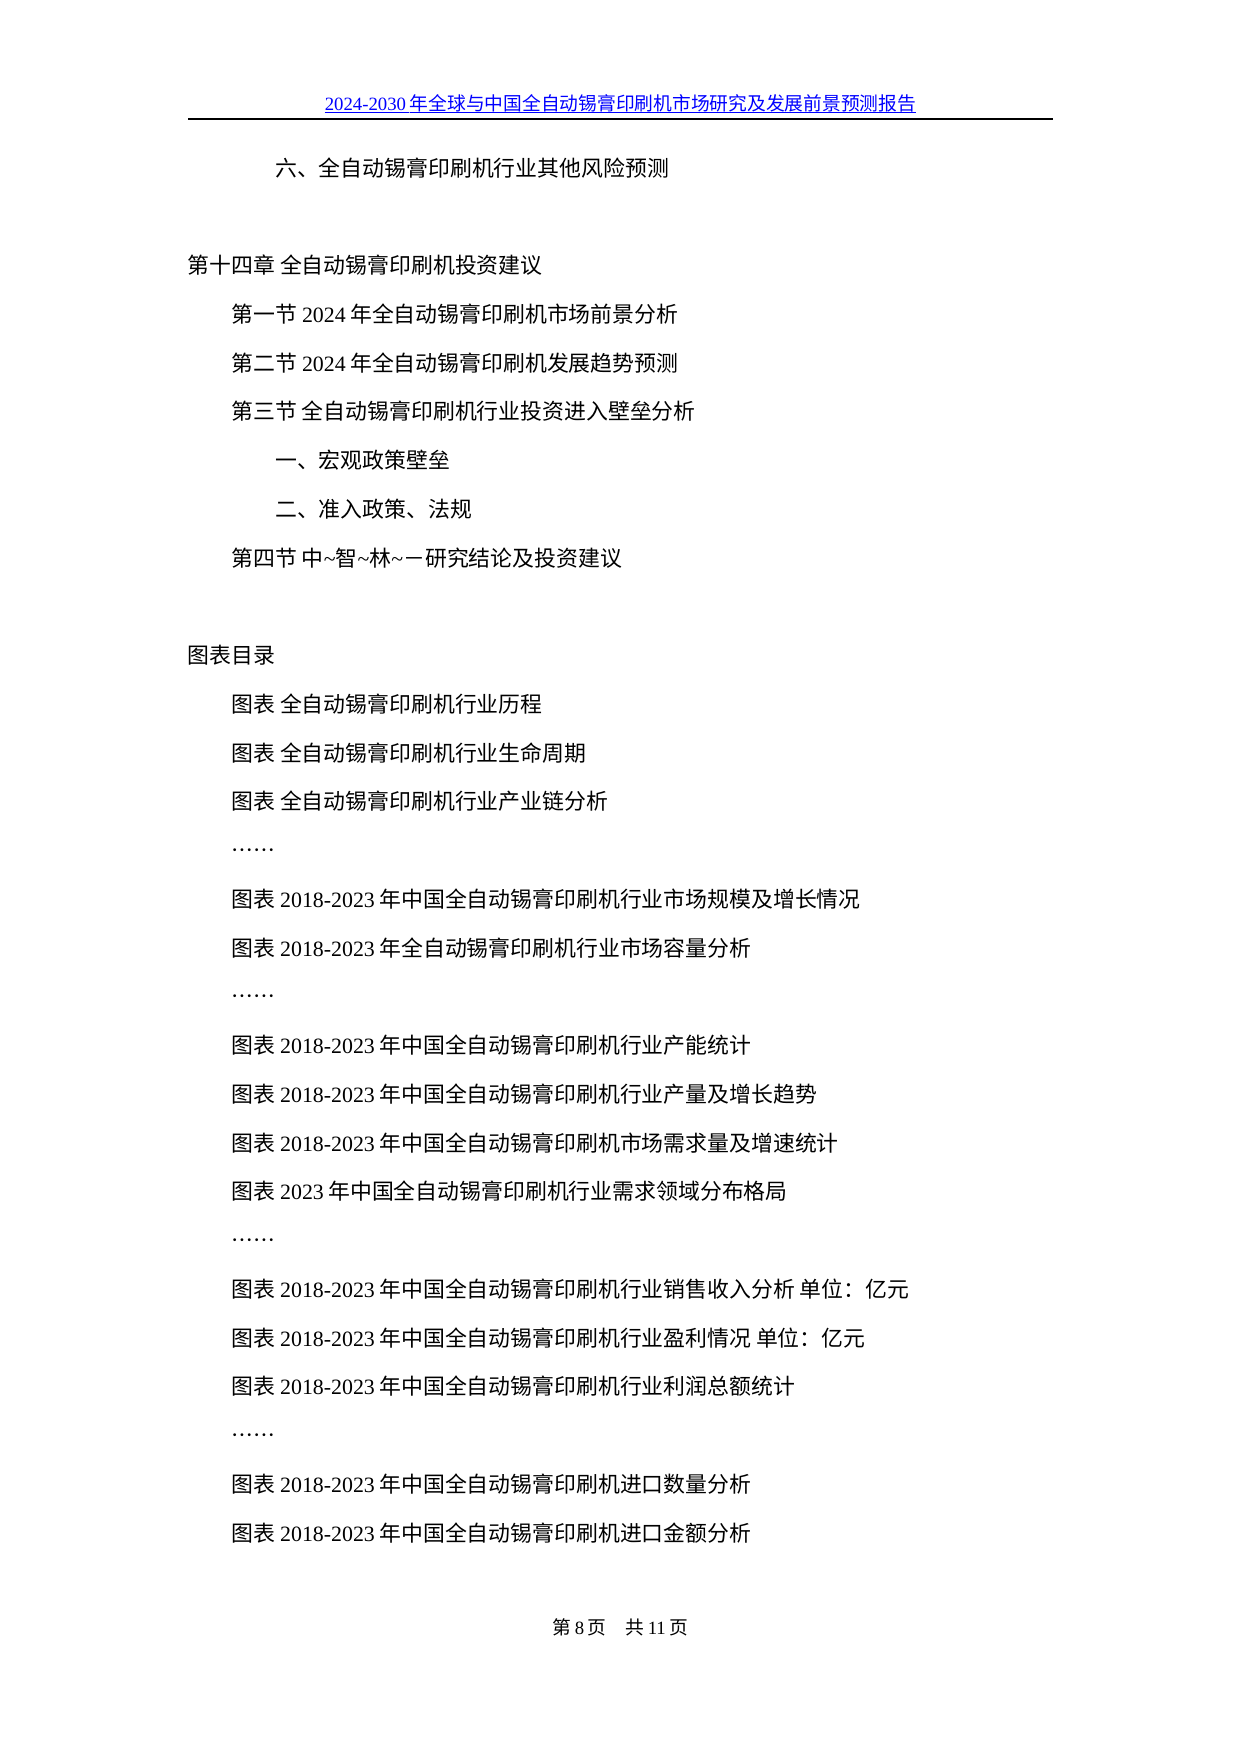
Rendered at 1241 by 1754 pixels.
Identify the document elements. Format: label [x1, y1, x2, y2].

text [187, 150, 1053, 1548]
